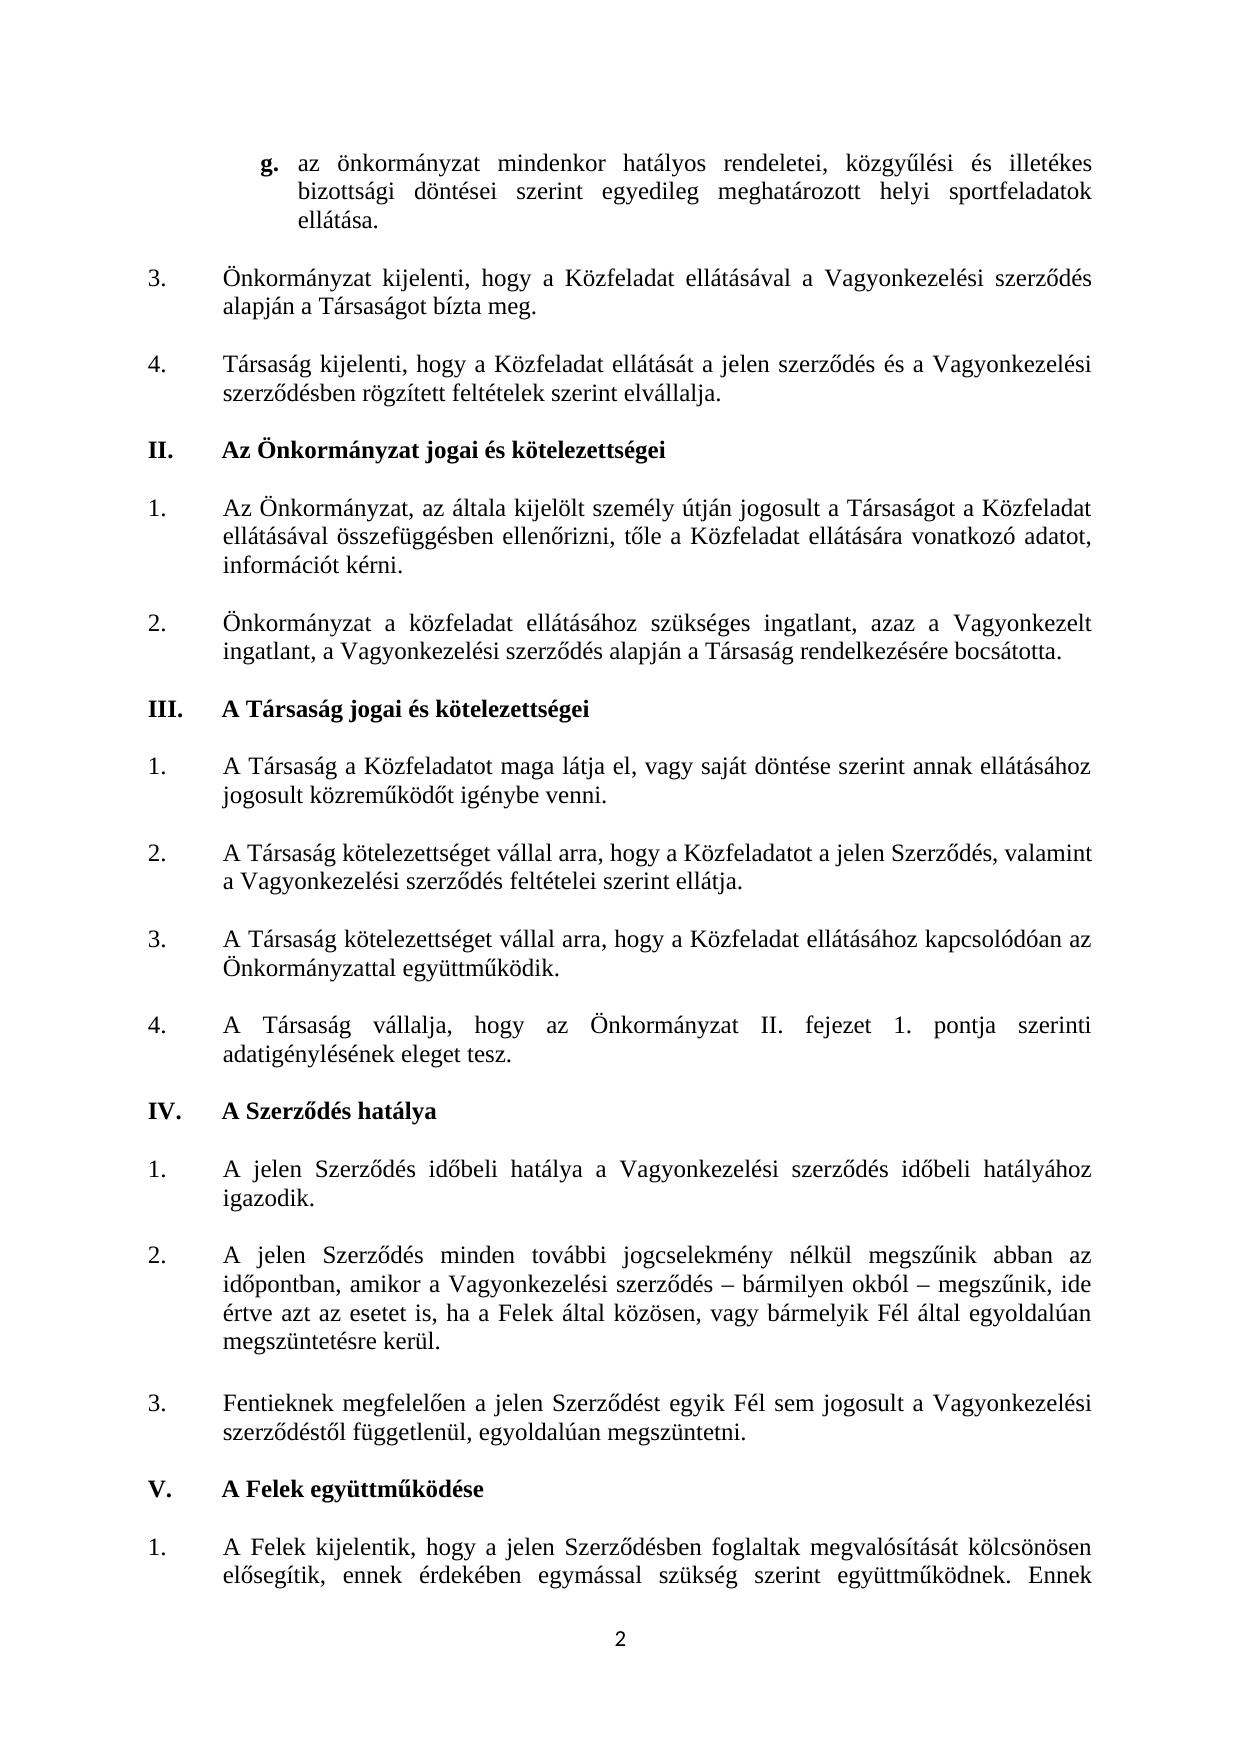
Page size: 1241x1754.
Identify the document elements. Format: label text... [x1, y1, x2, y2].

list A Szerződés hatálya [148, 1096, 1093, 1125]
list Társaság kijelenti, hogy a Közfeladat ellátását a jelen szerződés és a Vagyonkezelési szerződésben rögzített feltételek szerint elvállalja. [148, 349, 1093, 406]
list Önkormányzat a közfeladat ellátásához szükséges ingatlant, azaz a Vagyonkezelt ingatlant, a Vagyonkezelési szerződés alapján a Társaság rendelkezésére bocsátotta. [148, 608, 1093, 665]
list A jelen Szerződés minden további jogcselekmény nélkül megszűnik abban az időpontban, amikor a Vagyonkezelési szerződés – bármilyen okból – megszűnik, ide értve azt az esetet is, ha a Felek által közösen, vagy bármelyik Fél által egyoldalúan megszüntetésre kerül. [148, 1240, 1093, 1355]
list A Felek együttműködése [148, 1474, 1093, 1503]
list A Társaság vállalja, hogy az Önkormányzat II. fejezet 1. pontja szerinti adatigénylésének eleget tesz. [148, 1010, 1093, 1068]
list A Társaság kötelezettséget vállal arra, hogy a Közfeladat ellátásához kapcsolódóan az Önkormányzattal együttműködik. [148, 924, 1093, 981]
list A jelen Szerződés időbeli hatálya a Vagyonkezelési szerződés időbeli hatályához igazodik. [148, 1154, 1093, 1211]
list Önkormányzat kijelenti, hogy a Közfeladat ellátásával a Vagyonkezelési szerződés alapján a Társaságot bízta meg. [148, 263, 1093, 320]
list Az Önkormányzat jogai és kötelezettségei [148, 435, 1093, 464]
list A Társaság jogai és kötelezettségei [148, 694, 1093, 723]
list A Társaság a Közfeladatot maga látja el, vagy saját döntése szerint annak ellátásához jogosult közreműködőt igénybe venni. [148, 751, 1093, 809]
list az önkormányzat mindenkor hatályos rendeletei, közgyűlési és illetékes bizottsági döntései szerint egyedileg meghatározott helyi sportfeladatok ellátása. [260, 148, 1093, 234]
list A Társaság kötelezettséget vállal arra, hogy a Közfeladatot a jelen Szerződés, valamint a Vagyonkezelési szerződés feltételei szerint ellátja. [148, 838, 1093, 895]
list Fentieknek megfelelően a jelen Szerződést egyik Fél sem jogosult a Vagyonkezelési szerződéstől függetlenül, egyoldalúan megszüntetni. [148, 1388, 1093, 1446]
list Az Önkormányzat, az általa kijelölt személy útján jogosult a Társaságot a Közfeladat ellátásával összefüggésben ellenőrizni, tőle a Közfeladat ellátására vonatkozó adatot, információt kérni. [148, 493, 1093, 579]
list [148, 1532, 1093, 1589]
